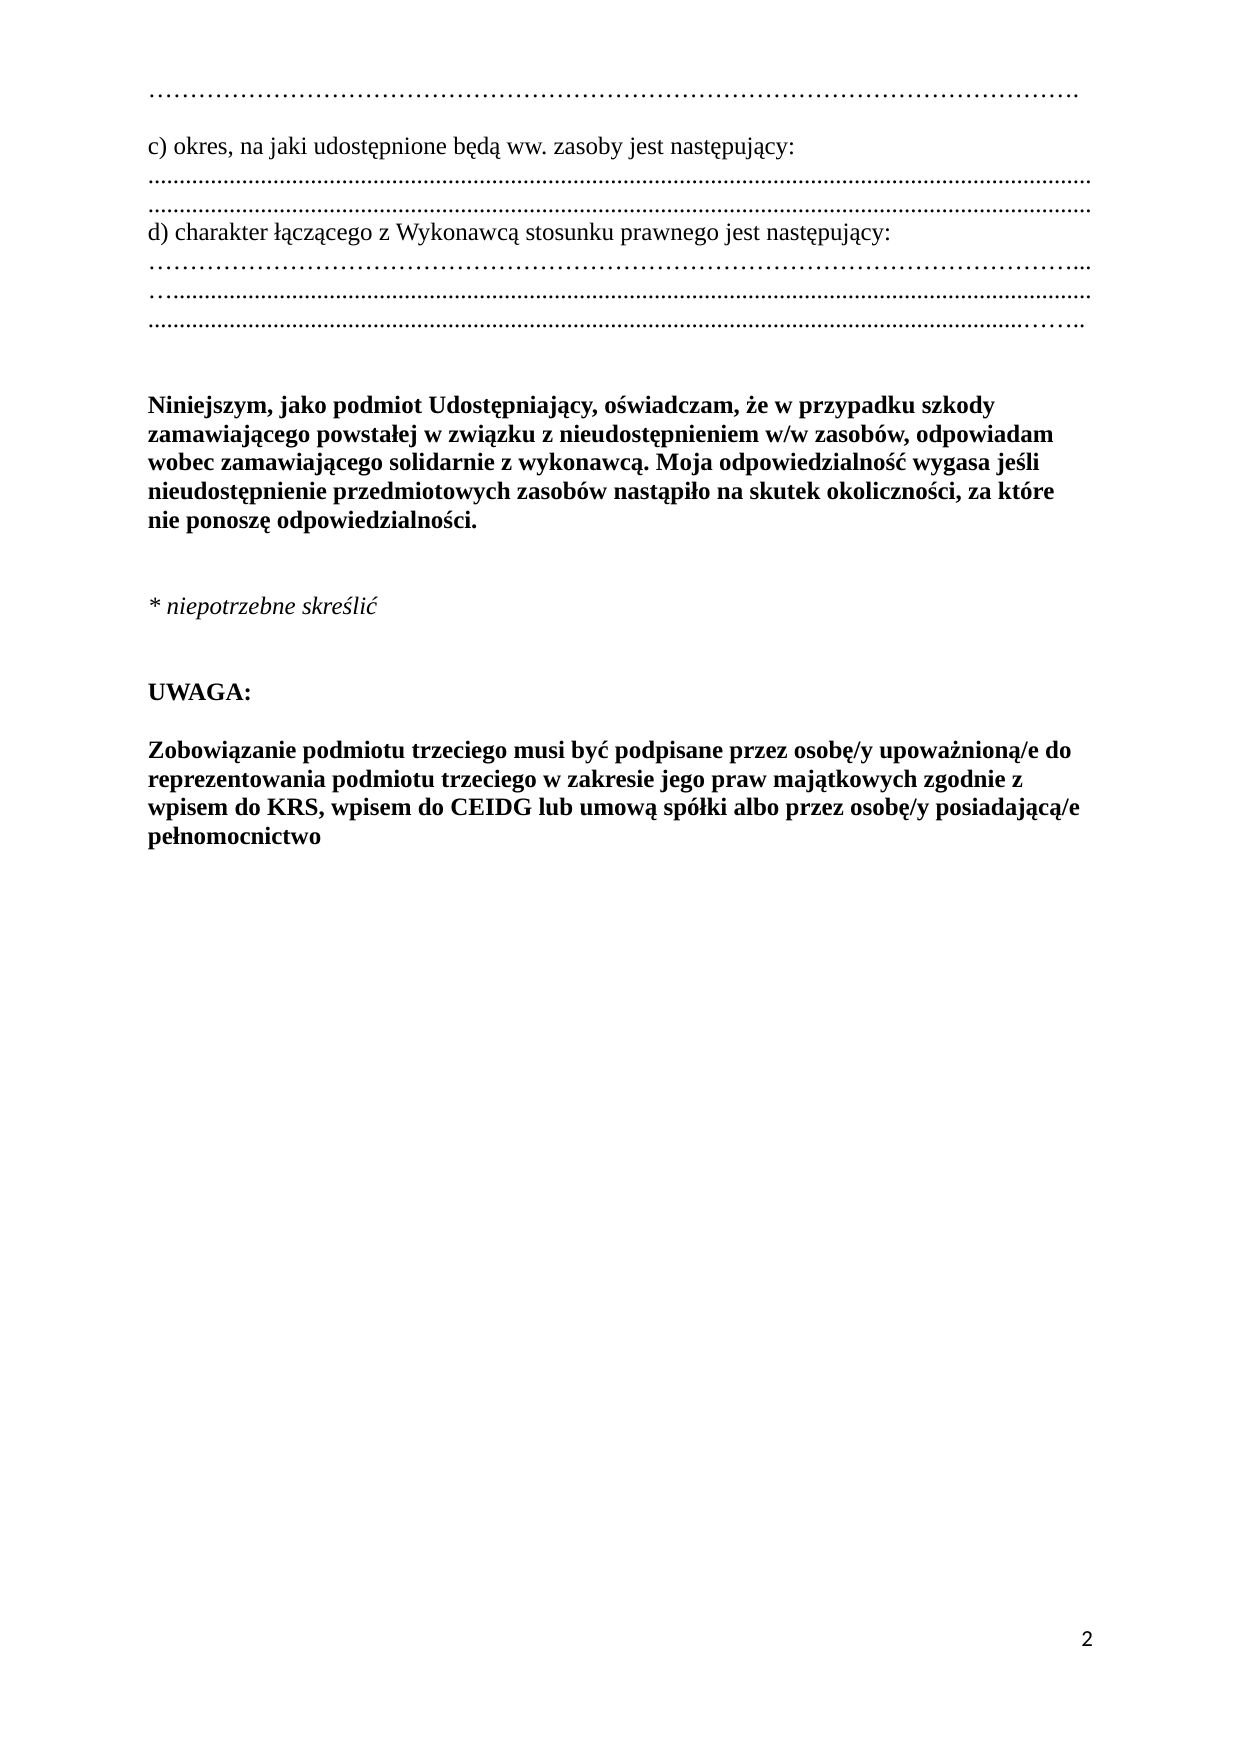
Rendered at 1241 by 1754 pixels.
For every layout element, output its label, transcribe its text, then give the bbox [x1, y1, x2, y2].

text Zobowiązanie podmiotu trzeciego musi być podpisane przez osobę/y upoważnioną/e do reprezentowania podmiotu trzeciego w zakresie jego praw majątkowych zgodnie z wpisem do KRS, wpisem do CEIDG lub umową spółki albo przez osobę/y posiadającą/e pełnomocnictwo [148, 735, 1093, 850]
text d) charakter łączącego z Wykonawcą stosunku prawnego jest następujący: …………………………………………………………………………………………………...…...............................................................................................................................................................................................................................................................................................…….. [148, 217, 1093, 332]
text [148, 74, 1093, 102]
text c) okres, na jaki udostępnione będą ww. zasoby jest następujący: [148, 131, 1093, 160]
text .............................................................................................................................................................................................................................................................................................................. [148, 160, 1093, 217]
text * niepotrzebne skreślić [148, 591, 1093, 620]
text Niniejszym, jako podmiot Udostępniający, oświadczam, że w przypadku szkody zamawiającego powstałej w związku z nieudostępnieniem w/w zasobów, odpowiadam wobec zamawiającego solidarnie z wykonawcą. Moja odpowiedzialność wygasa jeśli nieudostępnienie przedmiotowych zasobów nastąpiło na skutek okoliczności, za które nie ponoszę odpowiedzialności. [148, 390, 1093, 534]
text UWAGA: [148, 677, 1093, 706]
